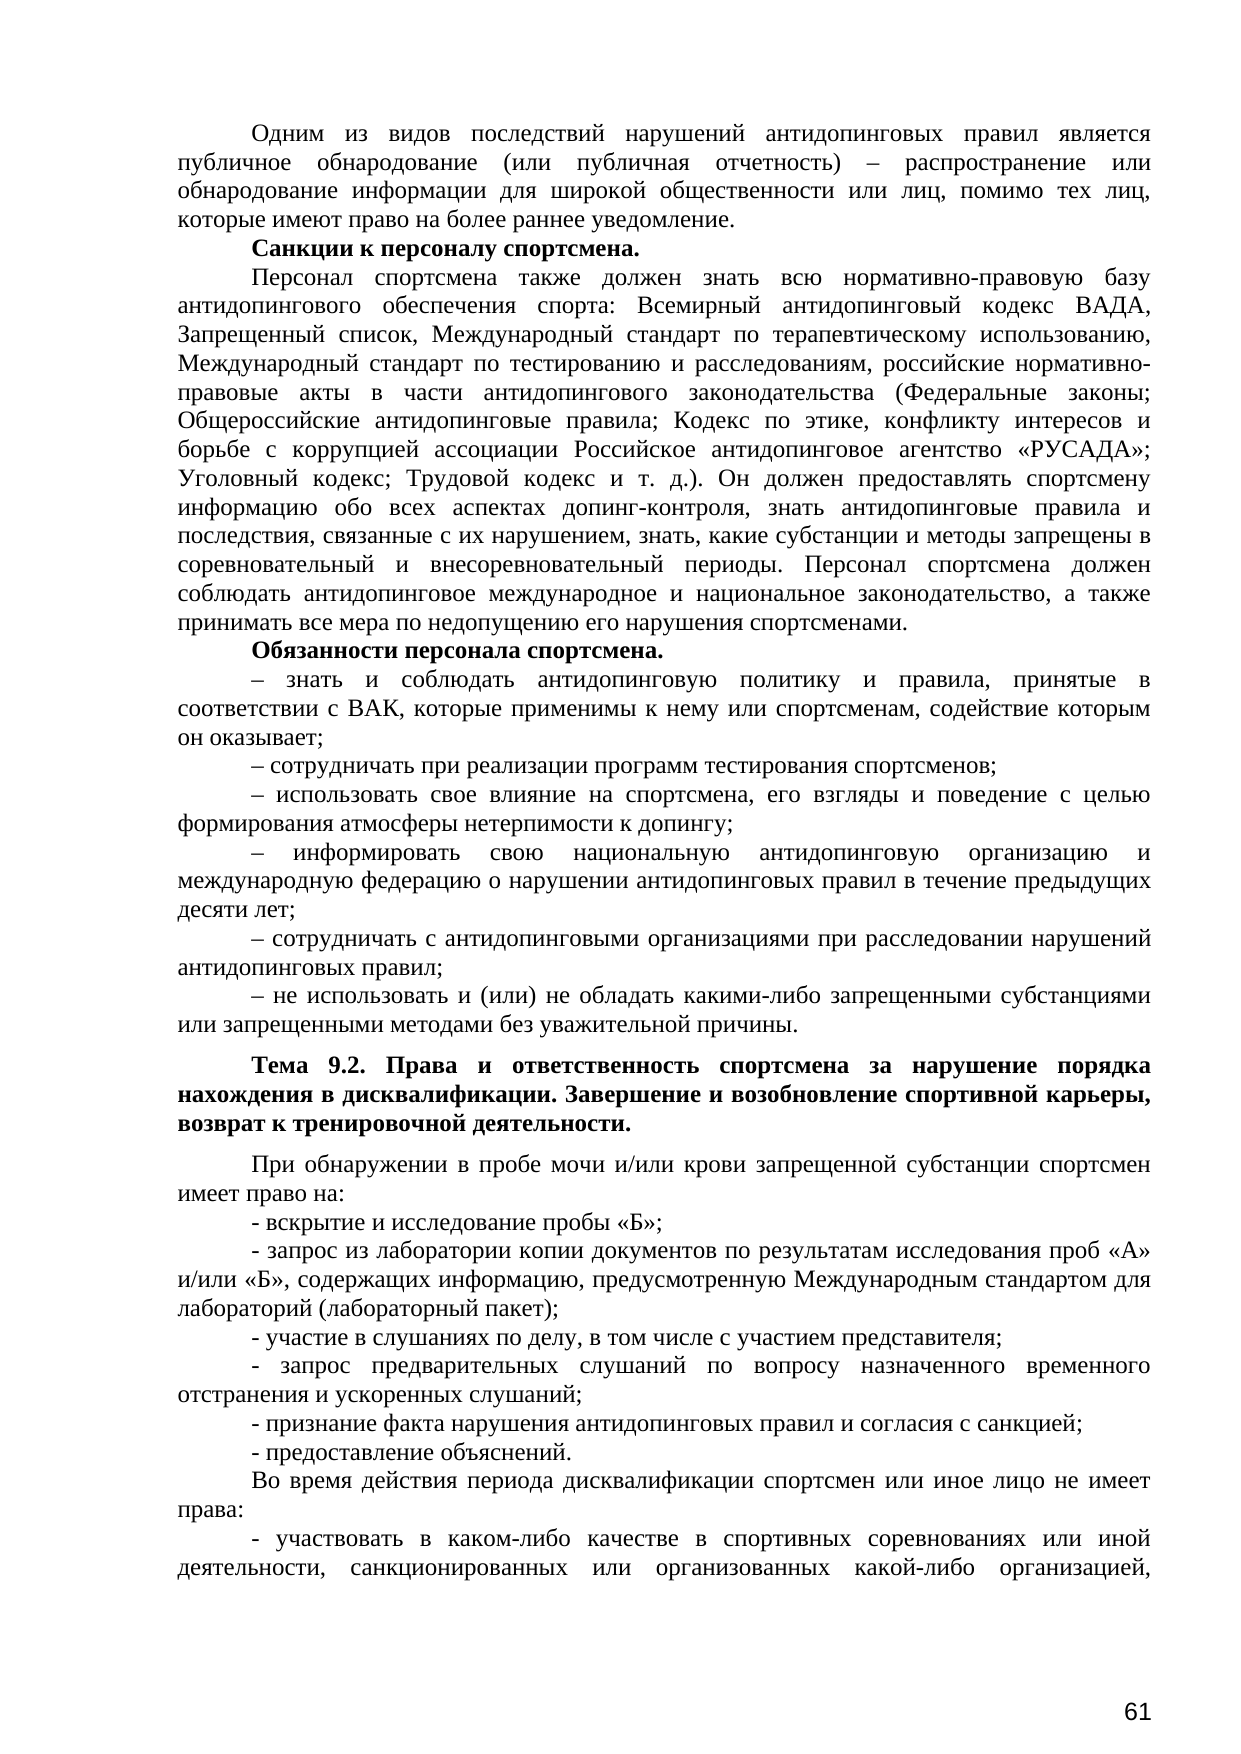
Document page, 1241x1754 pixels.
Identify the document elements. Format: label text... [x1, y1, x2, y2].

text - участие в слушаниях по делу, в том числе с участием представителя; [177, 1322, 1152, 1351]
text – сотрудничать при реализации программ тестирования спортсменов; [177, 751, 1152, 779]
text – знать и соблюдать антидопинговую политику и правила, принятые в соответствии с ВАК, которые применимы к нему или спортсменам, содействие которым он оказывает; [177, 664, 1152, 751]
text – информировать свою национальную антидопинговую организацию и международную федерацию о нарушении антидопинговых правил в течение предыдущих десяти лет; [177, 837, 1152, 923]
text – использовать свое влияние на спортсмена, его взгляды и поведение с целью формирования атмосферы нетерпимости к допингу; [177, 779, 1152, 837]
text - запрос предварительных слушаний по вопросу назначенного временного отстранения и ускоренных слушаний; [177, 1351, 1152, 1408]
text Санкции к персоналу спортсмена. [177, 233, 1152, 262]
text - запрос из лаборатории копии документов по результатам исследования проб «А» и/или «Б», содержащих информацию, предусмотренную Международным стандартом для лабораторий (лабораторный пакет); [177, 1236, 1152, 1322]
text Тема 9.2. Права и ответственность спортсмена за нарушение порядка нахождения в дисквалификации. Завершение и возобновление спортивной карьеры, возврат к тренировочной деятельности. [177, 1051, 1152, 1137]
text Обязанности персонала спортсмена. [177, 636, 1152, 664]
text Во время действия периода дисквалификации спортсмен или иное лицо не имеет права: [177, 1466, 1152, 1523]
text - предоставление объяснений. [177, 1437, 1152, 1466]
text - признание факта нарушения антидопинговых правил и согласия с санкцией; [177, 1408, 1152, 1437]
text При обнаружении в пробе мочи и/или крови запрещенной субстанции спортсмен имеет право на: [177, 1149, 1152, 1207]
text – не использовать и (или) не обладать какими-либо запрещенными субстанциями или запрещенными методами без уважительной причины. [177, 981, 1152, 1038]
text - вскрытие и исследование пробы «Б»; [177, 1207, 1152, 1236]
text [177, 1523, 1152, 1581]
text Персонал спортсмена также должен знать всю нормативно-правовую базу антидопингового обеспечения спорта: Всемирный антидопинговый кодекс ВАДА, Запрещенный список, Международный стандарт по терапевтическому использованию, Международный стандарт по тестированию и расследованиям, российские нормативно-правовые акты в части антидопингового законодательства (Федеральные законы; Общероссийские антидопинговые правила; Кодекс по этике, конфликту интересов и борьбе с коррупцией ассоциации Российское антидопинговое агентство «РУСАДА»; Уголовный кодекс; Трудовой кодекс и т. д.). Он должен предоставлять спортсмену информацию обо всех аспектах допинг-контроля, знать антидопинговые правила и последствия, связанные с их нарушением, знать, какие субстанции и методы запрещены в соревновательный и внесоревновательный периоды. Персонал спортсмена должен соблюдать антидопинговое международное и национальное законодательство, а также принимать все мера по недопущению его нарушения спортсменами. [177, 262, 1152, 636]
text Одним из видов последствий нарушений антидопинговых правил является публичное обнародование (или публичная отчетность) – распространение или обнародование информации для широкой общественности или лиц, помимо тех лиц, которые имеют право на более раннее уведомление. [177, 118, 1152, 233]
text – сотрудничать с антидопинговыми организациями при расследовании нарушений антидопинговых правил; [177, 923, 1152, 981]
